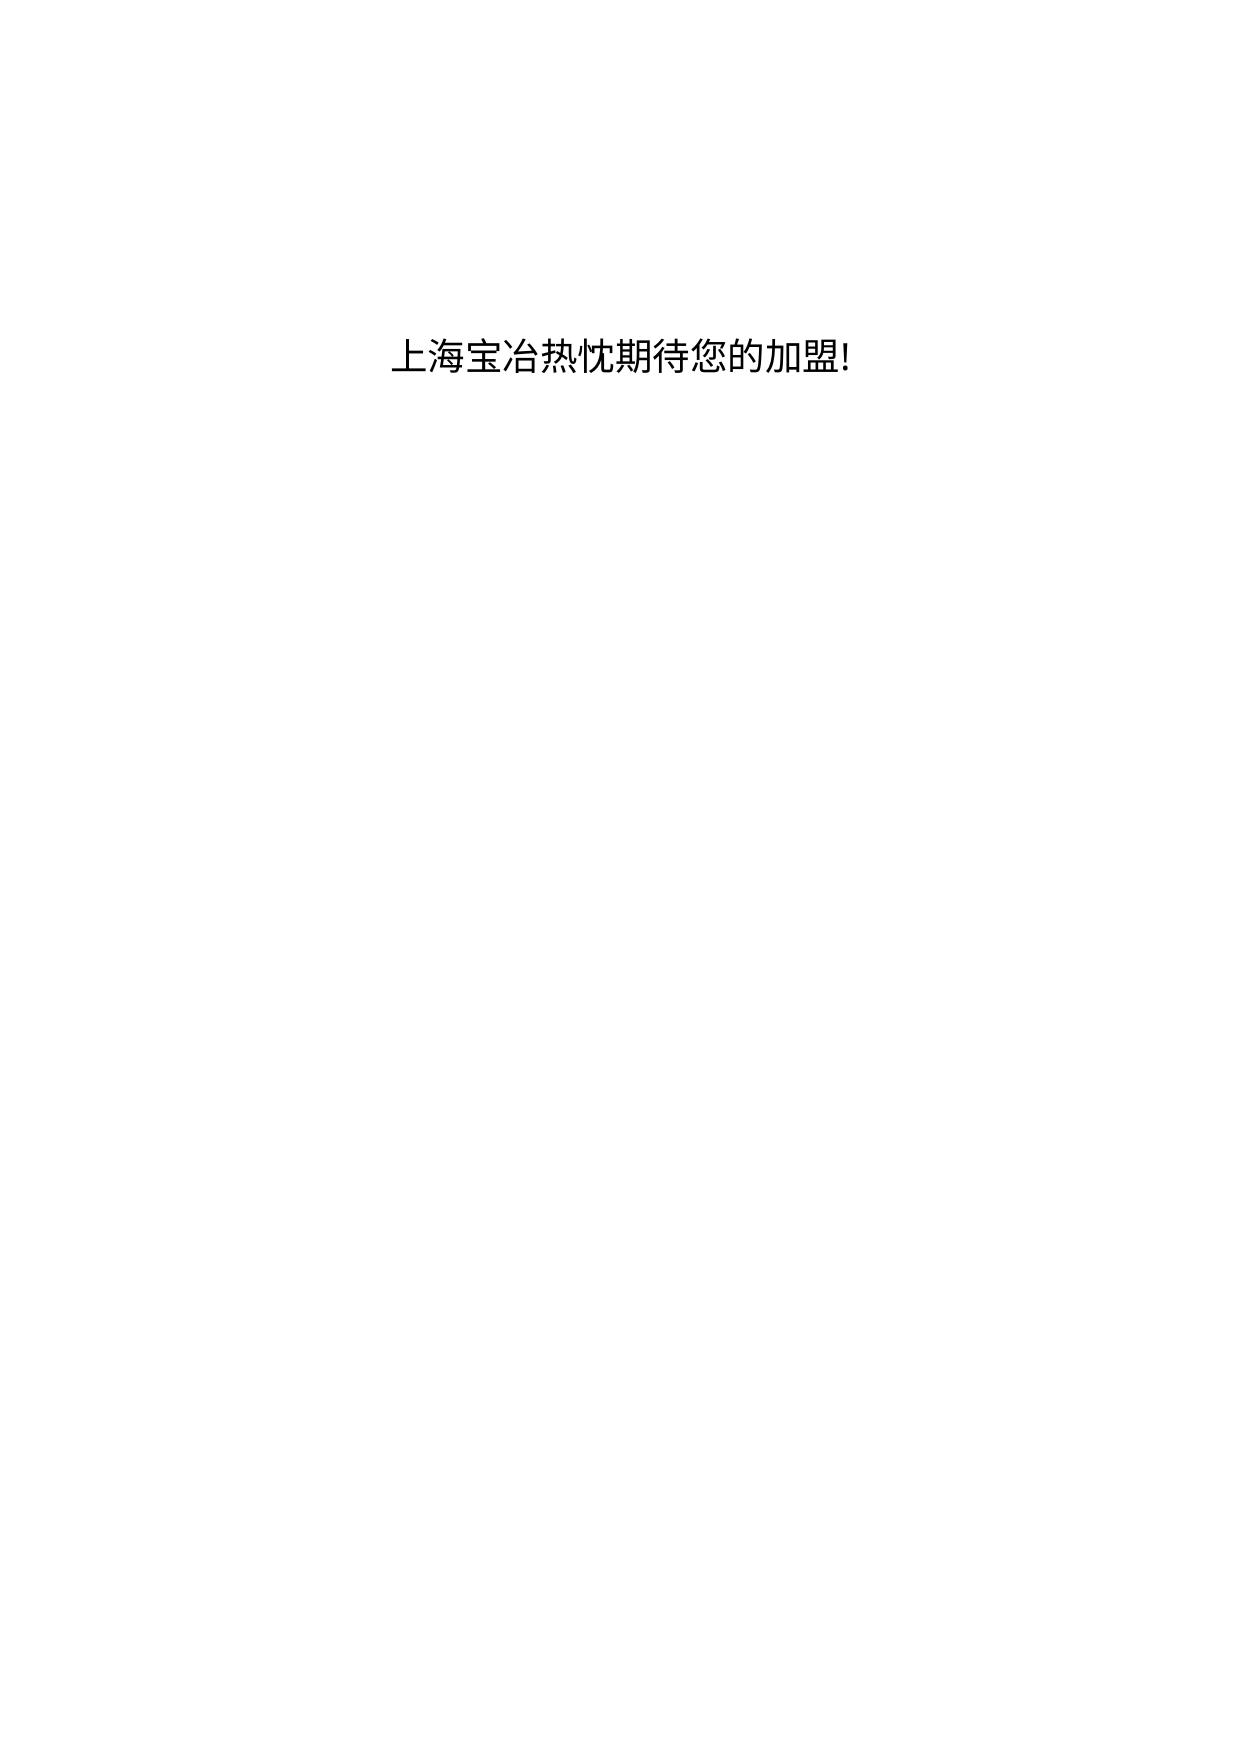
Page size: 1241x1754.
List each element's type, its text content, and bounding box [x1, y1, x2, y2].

text 上海宝冶热忱期待您的加盟! [118, 321, 1122, 386]
